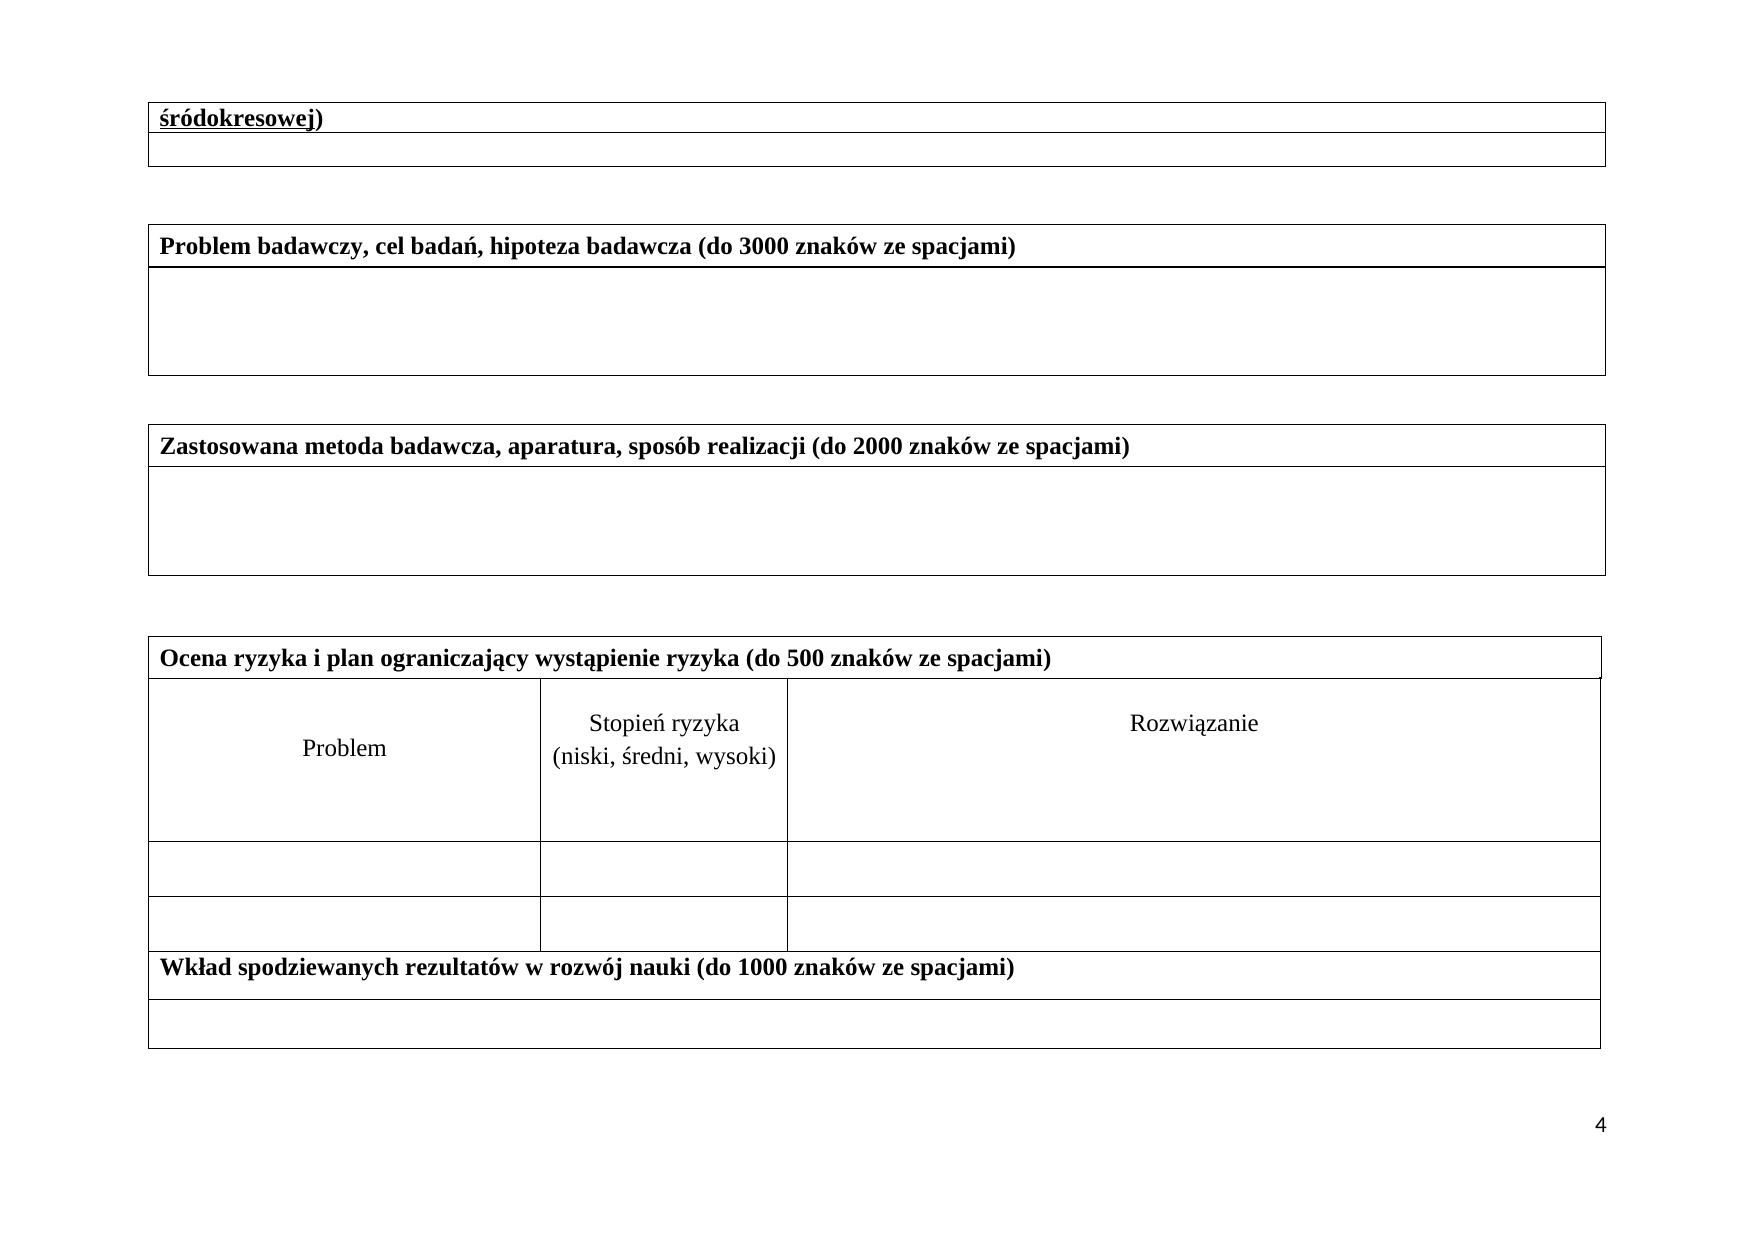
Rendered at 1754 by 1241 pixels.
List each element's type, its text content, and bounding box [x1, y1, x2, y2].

table_cell Stopień ryzyka (niski, średni, wysoki) [541, 679, 787, 841]
table_cell [541, 897, 787, 951]
table_cell Wkład spodziewanych rezultatów w rozwój nauki (do 1000 znaków ze spacjami) [149, 952, 1600, 999]
table_header Problem badawczy, cel badań, hipoteza badawcza (do 3000 znaków ze spacjami) [149, 225, 1605, 266]
table_cell [149, 467, 1605, 575]
table_cell [788, 842, 1600, 896]
table_cell [149, 268, 1605, 375]
table_cell [788, 897, 1600, 951]
table_header Zastosowana metoda badawcza, aparatura, sposób realizacji (do 2000 znaków ze spacjami) [149, 425, 1605, 466]
table_header Ocena ryzyka i plan ograniczający wystąpienie ryzyka (do 500 znaków ze spacjami) [149, 637, 1601, 678]
table_cell [149, 842, 540, 896]
table_cell [149, 897, 540, 951]
table_cell Rozwiązanie [788, 679, 1600, 841]
table_cell [149, 1000, 1600, 1048]
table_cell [149, 103, 1605, 132]
table_cell [149, 133, 1605, 166]
table_cell [541, 842, 787, 896]
table_cell Problem [149, 679, 540, 841]
